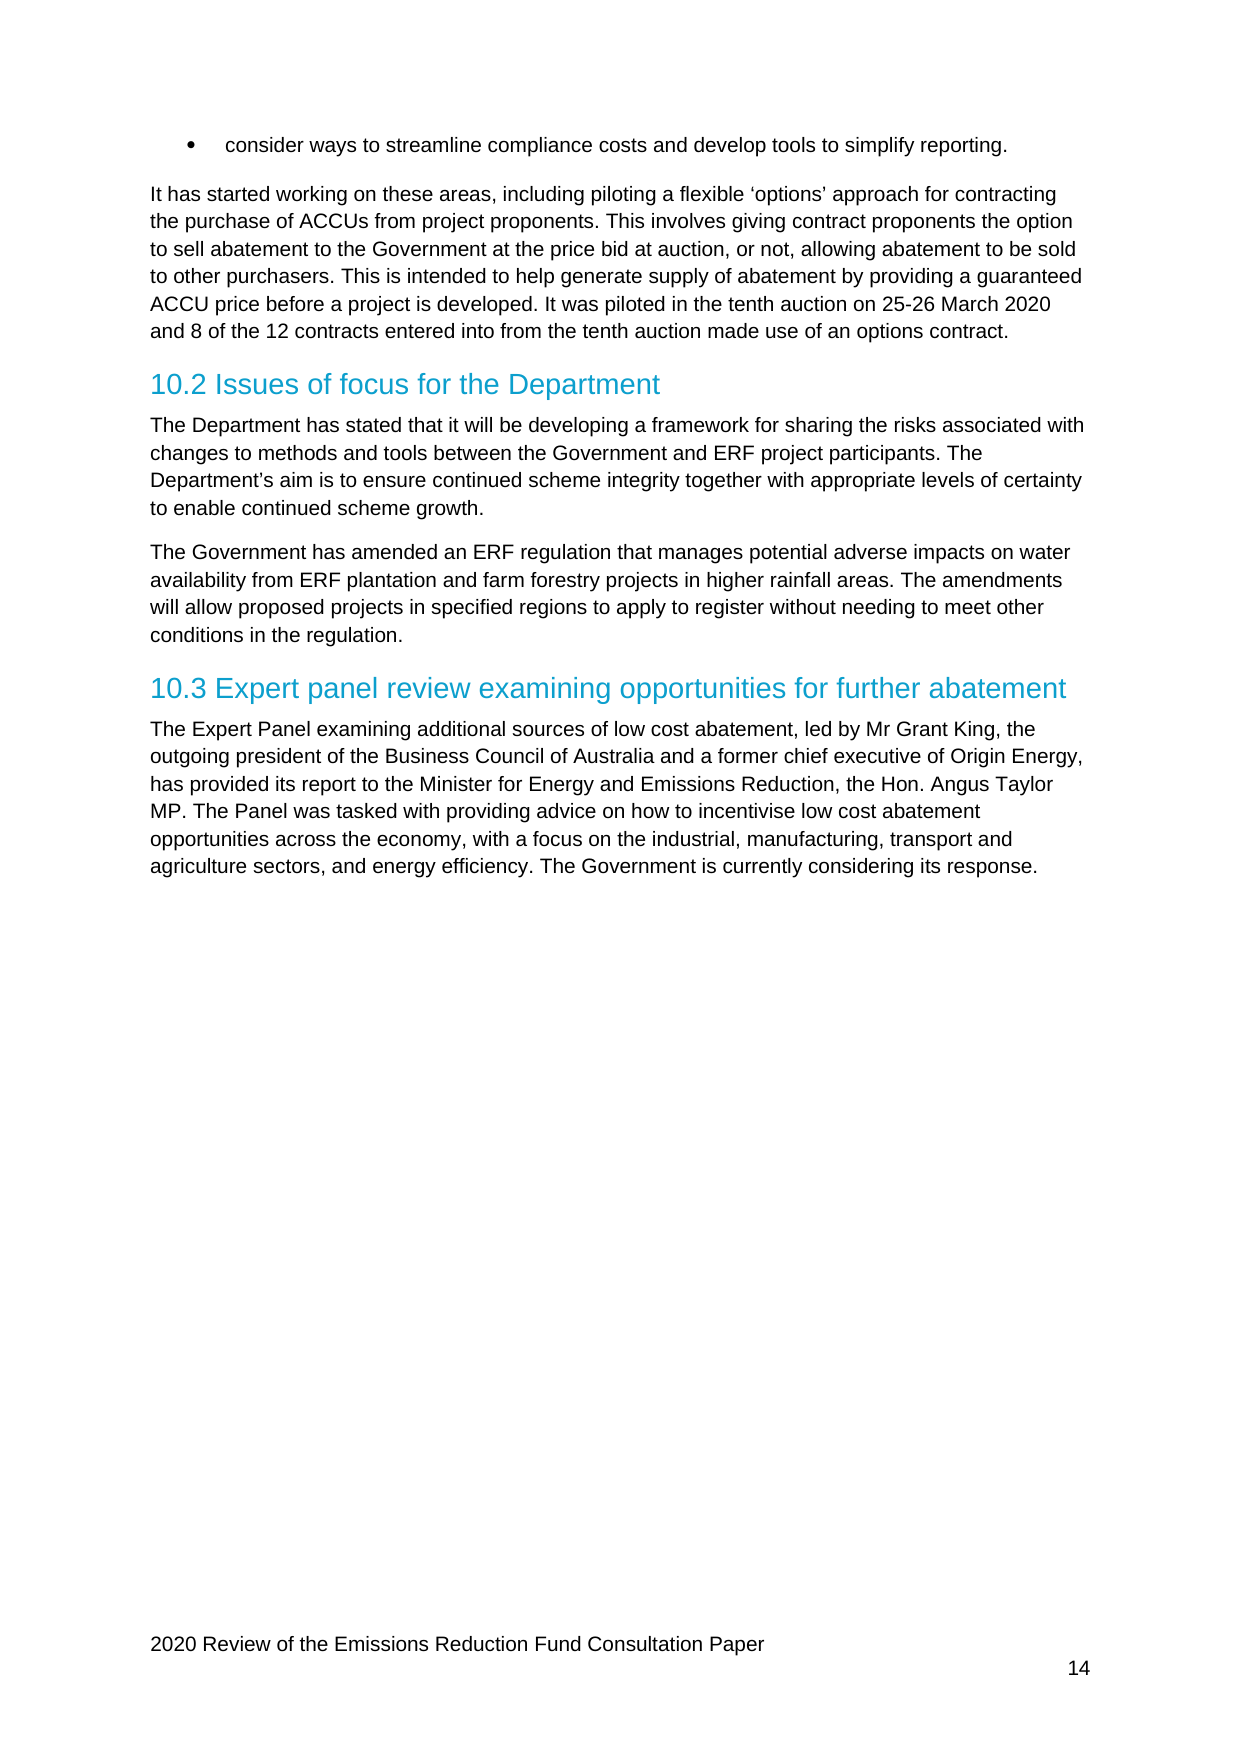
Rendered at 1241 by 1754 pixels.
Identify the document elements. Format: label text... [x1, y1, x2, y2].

text The Government has amended an ERF regulation that manages potential adverse impacts on water availability from ERF plantation and farm forestry projects in higher rainfall areas. The amendments will allow proposed projects in specified regions to apply to register without needing to meet other conditions in the regulation. [150, 540, 1090, 646]
list consider ways to streamline compliance costs and develop tools to simplify reporting. [187, 133, 1090, 157]
text The Expert Panel examining additional sources of low cost abatement, led by Mr Grant King, the outgoing president of the Business Council of Australia and a former chief executive of Origin Energy, has provided its report to the Minister for Energy and Emissions Reduction, the Hon. Angus Taylor MP. The Panel was tasked with providing advice on how to incentivise low cost abatement opportunities across the economy, with a focus on the industrial, manufacturing, transport and agriculture sectors, and energy efficiency. The Government is currently considering its response. [150, 717, 1090, 878]
text It has started working on these areas, including piloting a flexible ‘options’ approach for contracting the purchase of ACCUs from project proponents. This involves giving contract proponents the option to sell abatement to the Government at the price bid at auction, or not, allowing abatement to be sold to other purchasers. This is intended to help generate supply of abatement by providing a guaranteed ACCU price before a project is developed. It was piloted in the tenth auction on 25-26 March 2020 and 8 of the 12 contracts entered into from the tenth auction made use of an options contract. [150, 181, 1090, 343]
text The Department has stated that it will be developing a framework for sharing the risks associated with changes to methods and tools between the Government and ERF project participants. The Department’s aim is to ensure continued scheme integrity together with appropriate levels of certainty to enable continued scheme growth. [150, 413, 1090, 520]
subtitle 10.2 Issues of focus for the Department [150, 367, 1090, 401]
subtitle 10.3 Expert panel review examining opportunities for further abatement [150, 671, 1090, 704]
